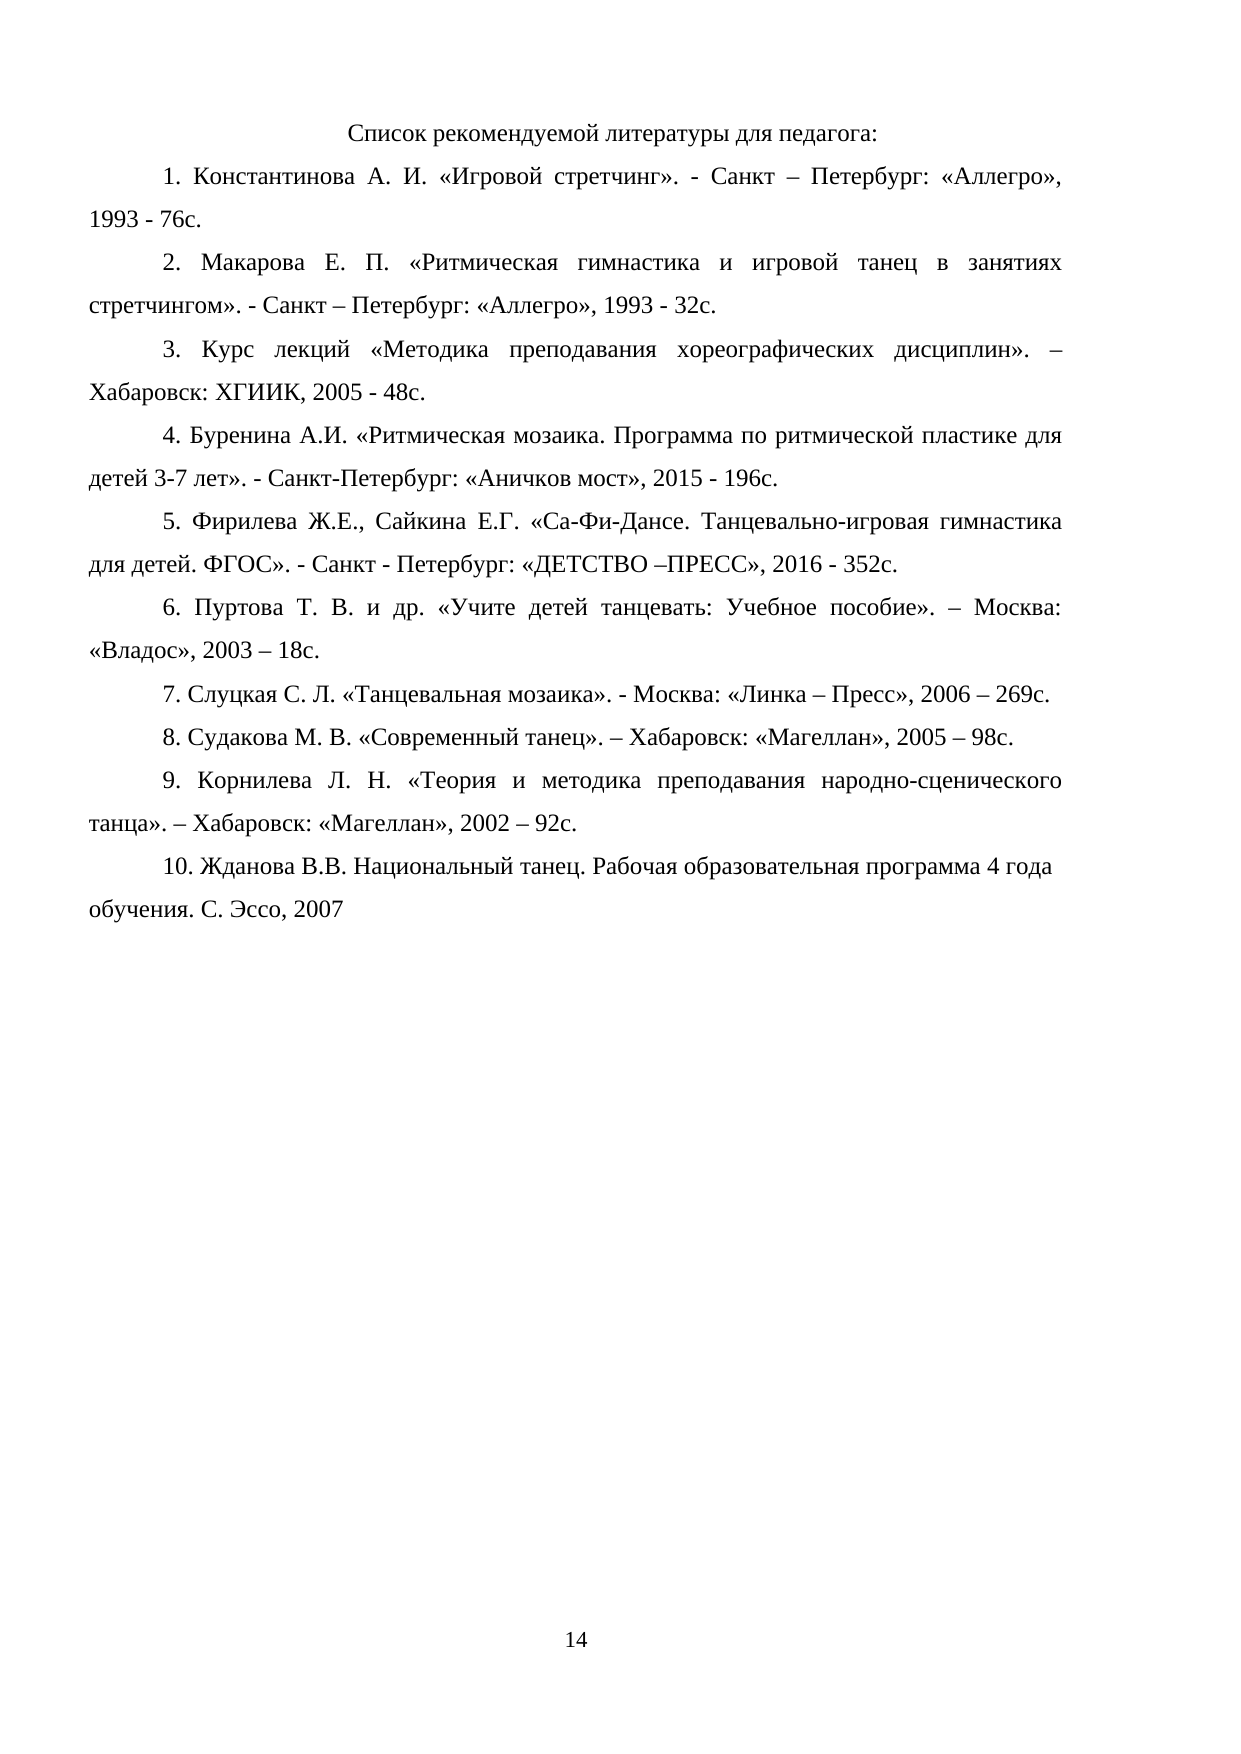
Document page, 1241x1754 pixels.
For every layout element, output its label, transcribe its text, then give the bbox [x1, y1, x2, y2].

text 1. Константинова А. И. «Игровой стретчинг». - Санкт – Петербург: «Аллегро», 1993 - 76с. [88, 161, 1063, 233]
text 5. Фирилева Ж.Е., Сайкина Е.Г. «Са-Фи-Дансе. Танцевально-игровая гимнастика для детей. ФГОС». - Санкт - Петербург: «ДЕТСТВО –ПРЕСС», 2016 - 352с. [88, 506, 1063, 578]
text 7. Слуцкая С. Л. «Танцевальная мозаика». - Москва: «Линка – Пресс», 2006 – 269с. [88, 679, 1063, 707]
text 6. Пуртова Т. В. и др. «Учите детей танцевать: Учебное пособие». – Москва: «Владос», 2003 – 18с. [88, 592, 1063, 664]
text Список рекомендуемой литературы для педагога: [88, 118, 1063, 147]
text 8. Судакова М. В. «Современный танец». – Хабаровск: «Магеллан», 2005 – 98с. [88, 722, 1063, 751]
text 2. Макарова Е. П. «Ритмическая гимнастика и игровой танец в занятиях стретчингом». - Санкт – Петербург: «Аллегро», 1993 - 32с. [88, 247, 1063, 319]
text 3. Курс лекций «Методика преподавания хореографических дисциплин». –Хабаровск: ХГИИК, 2005 - 48с. [88, 334, 1063, 406]
text 4. Буренина А.И. «Ритмическая мозаика. Программа по ритмической пластике для детей 3-7 лет». - Санкт-Петербург: «Аничков мост», 2015 - 196с. [88, 420, 1063, 492]
text 10. Жданова В.В. Национальный танец. Рабочая образовательная программа 4 года обучения. С. Эссо, 2007 [88, 851, 1063, 923]
text 9. Корнилева Л. Н. «Теория и методика преподавания народно-сценического танца». – Хабаровск: «Магеллан», 2002 – 92с. [88, 765, 1063, 837]
